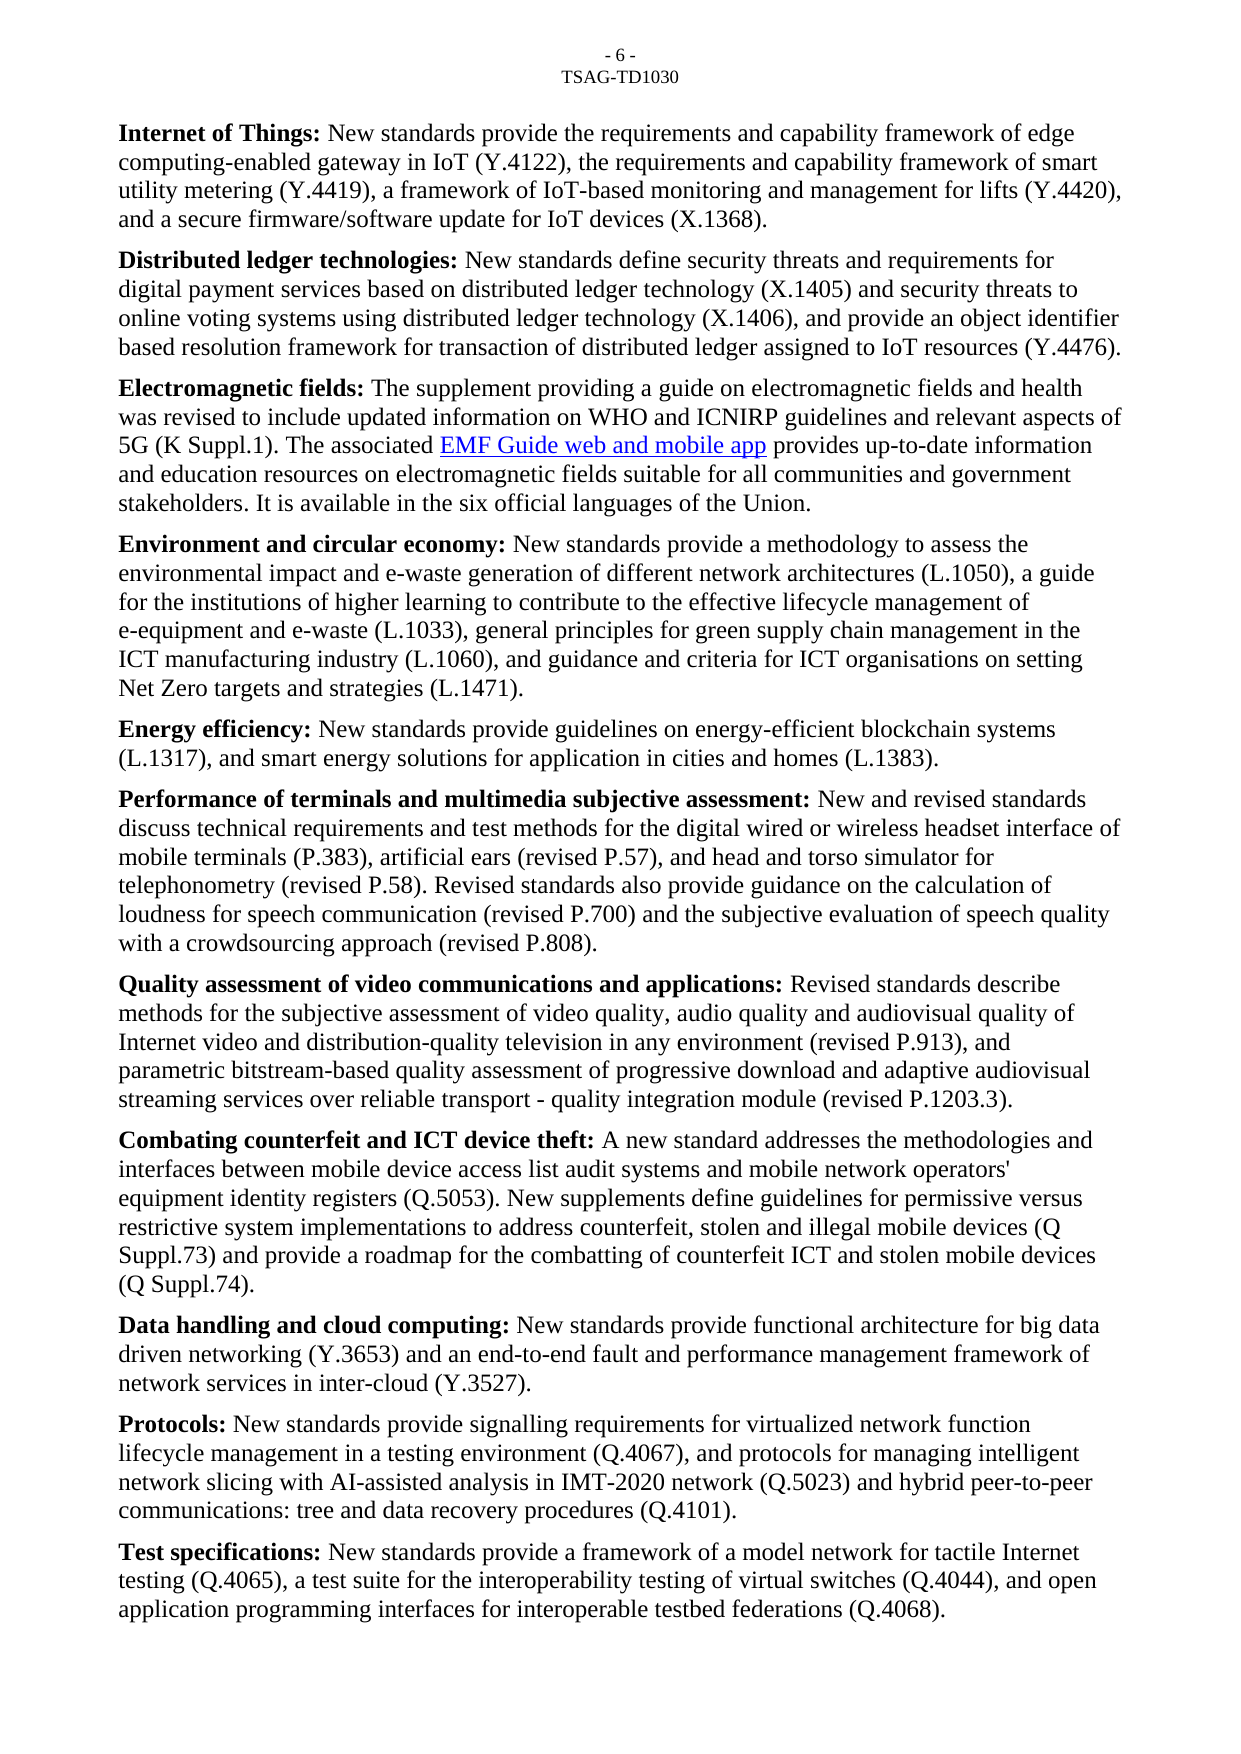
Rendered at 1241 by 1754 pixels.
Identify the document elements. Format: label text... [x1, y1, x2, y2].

text Internet of Things: New standards provide the requirements and capability framework of edge computing-enabled gateway in IoT (Y.4122), the requirements and capability framework of smart utility metering (Y.4419), a framework of IoT-based monitoring and management for lifts (Y.4420), and a secure firmware/software update for IoT devices (X.1368). [118, 118, 1122, 233]
text Energy efficiency: New standards provide guidelines on energy-efficient blockchain systems (L.1317), and smart energy solutions for application in cities and homes (L.1383). [118, 714, 1122, 772]
text Electromagnetic fields: The supplement providing a guide on electromagnetic fields and health was revised to include updated information on WHO and ICNIRP guidelines and relevant aspects of 5G (K Suppl.1). The associated EMF Guide web and mobile app provides up-to-date information and education resources on electromagnetic fields suitable for all communities and government stakeholders. It is available in the six official languages of the Union. [118, 373, 1122, 517]
text Distributed ledger technologies: New standards define security threats and requirements for digital payment services based on distributed ledger technology (X.1405) and security threats to online voting systems using distributed ledger technology (X.1406), and provide an object identifier based resolution framework for transaction of distributed ledger assigned to IoT resources (Y.4476). [118, 246, 1122, 361]
text Quality assessment of video communications and applications: Revised standards describe methods for the subjective assessment of video quality, audio quality and audiovisual quality of Internet video and distribution-quality television in any environment (revised P.913), and parametric bitstream-based quality assessment of progressive download and adaptive audiovisual streaming services over reliable transport - quality integration module (revised P.1203.3). [118, 969, 1122, 1113]
text Data handling and cloud computing: New standards provide functional architecture for big data driven networking (Y.3653) and an end-to-end fault and performance management framework of network services in inter-cloud (Y.3527). [118, 1311, 1122, 1397]
text Performance of terminals and multimedia subjective assessment: New and revised standards discuss technical requirements and test methods for the digital wired or wireless headset interface of mobile terminals (P.383), artificial ears (revised P.57), and head and torso simulator for telephonometry (revised P.58). Revised standards also provide guidance on the calculation of loudness for speech communication (revised P.700) and the subjective evaluation of speech quality with a crowdsourcing approach (revised P.808). [118, 784, 1122, 957]
text Test specifications: New standards provide a framework of a model network for tactile Internet testing (Q.4065), a test suite for the interoperability testing of virtual switches (Q.4044), and open application programming interfaces for interoperable testbed federations (Q.4068). [118, 1537, 1122, 1623]
text Environment and circular economy: New standards provide a methodology to assess the environmental impact and e-waste generation of different network architectures (L.1050), a guide for the institutions of higher learning to contribute to the effective lifecycle management of e-equipment and e-waste (L.1033), general principles for green supply chain management in the ICT manufacturing industry (L.1060), and guidance and criteria for ICT organisations on setting Net Zero targets and strategies (L.1471). [118, 529, 1122, 702]
text Combating counterfeit and ICT device theft: A new standard addresses the methodologies and interfaces between mobile device access list audit systems and mobile network operators' equipment identity registers (Q.5053). New supplements define guidelines for permissive versus restrictive system implementations to address counterfeit, stolen and illegal mobile devices (Q Suppl.73) and provide a roadmap for the combatting of counterfeit ICT and stolen mobile devices (Q Suppl.74). [118, 1126, 1122, 1298]
text Protocols: New standards provide signalling requirements for virtualized network function lifecycle management in a testing environment (Q.4067), and protocols for managing intelligent network slicing with AI-assisted analysis in IMT-2020 network (Q.5023) and hybrid peer-to-peer communications: tree and data recovery procedures (Q.4101). [118, 1409, 1122, 1524]
